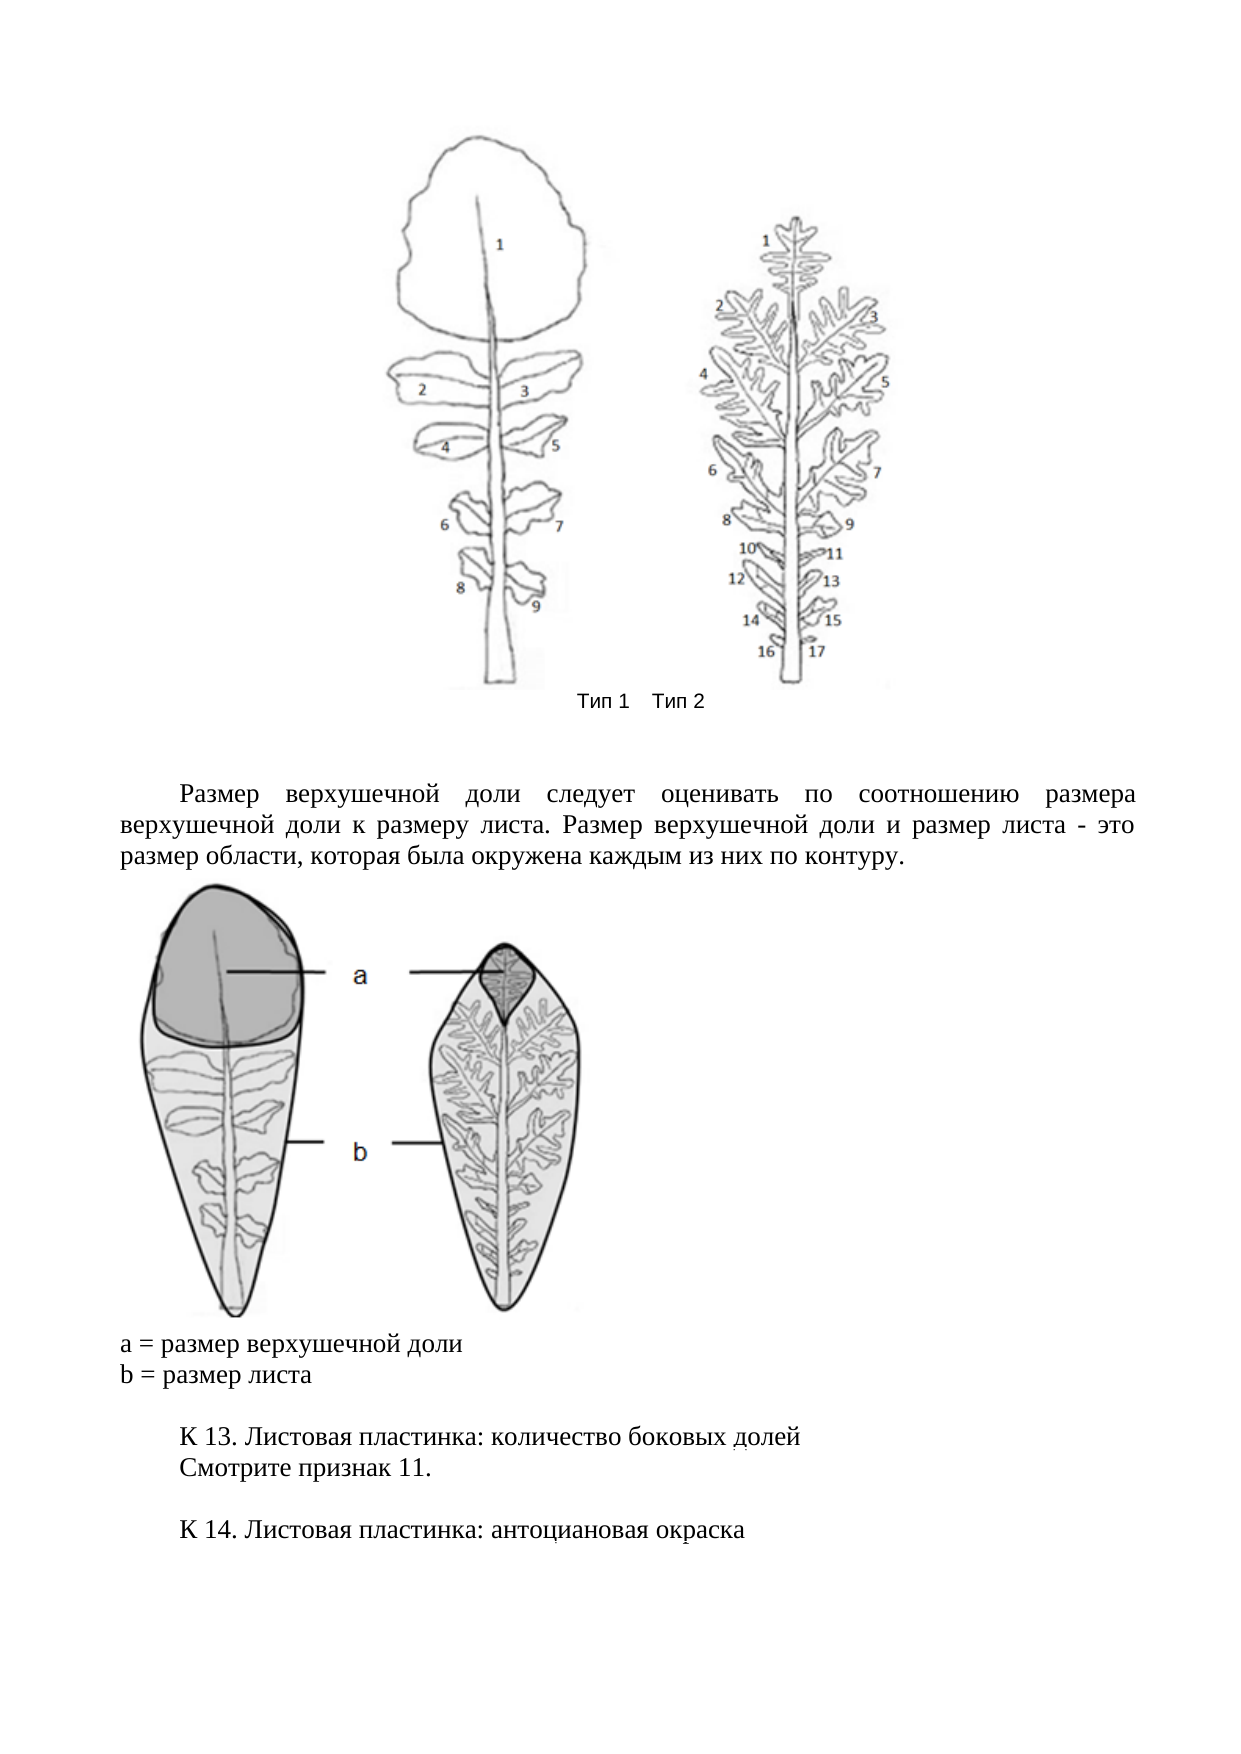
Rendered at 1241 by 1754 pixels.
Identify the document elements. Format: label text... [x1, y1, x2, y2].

picture [374, 117, 620, 690]
picture [674, 128, 908, 690]
picture [120, 870, 599, 1327]
text Смотрите признак 11. [120, 1451, 1137, 1482]
text К 14. Листовая пластинка: антоциановая окраска [120, 1513, 1137, 1545]
text b = размер листа [120, 1358, 1137, 1389]
text К 13. Листовая пластинка: количество боковых долей [120, 1420, 1137, 1451]
text a = размер верхушечной доли [120, 1327, 1137, 1358]
text Размер верхушечной доли следует оценивать по соотношению размера верхушечной доли к размеру листа. Размер верхушечной доли и размер листа - это размер области, которая была окружена каждым из них по контуру. [120, 777, 1137, 870]
table_header 1 прямостоячий 3 полупрямостоячий 5 горизонтальный К 7. Лист длина a = лист ширина (признак 8) b = лист длина (признак 7) c = черешок длина (признак 9) d = черешок ширина (признак 10) e = ширина средней жилки (признак 19) К 11. Только сорта с листьями: тип: тип 1 или 2: листовая пластинка: размер верхней доли Части листовой пластинки считаются долями, если их длина не меньше ширины черешка листа в месте их прикрепления и если верхняя выемка лопасти имеет не менее половины длины самой доли. Конечный лепесток - это верхний лепесток листа, который на рисунке изображен под номером 1. У листьев типа 2 форма конечной доли схожа с формой остальных долей. Боковые доли - это доли, исключающие терминальную долю. Тип 1 Тип 2 [131, 109, 1150, 746]
